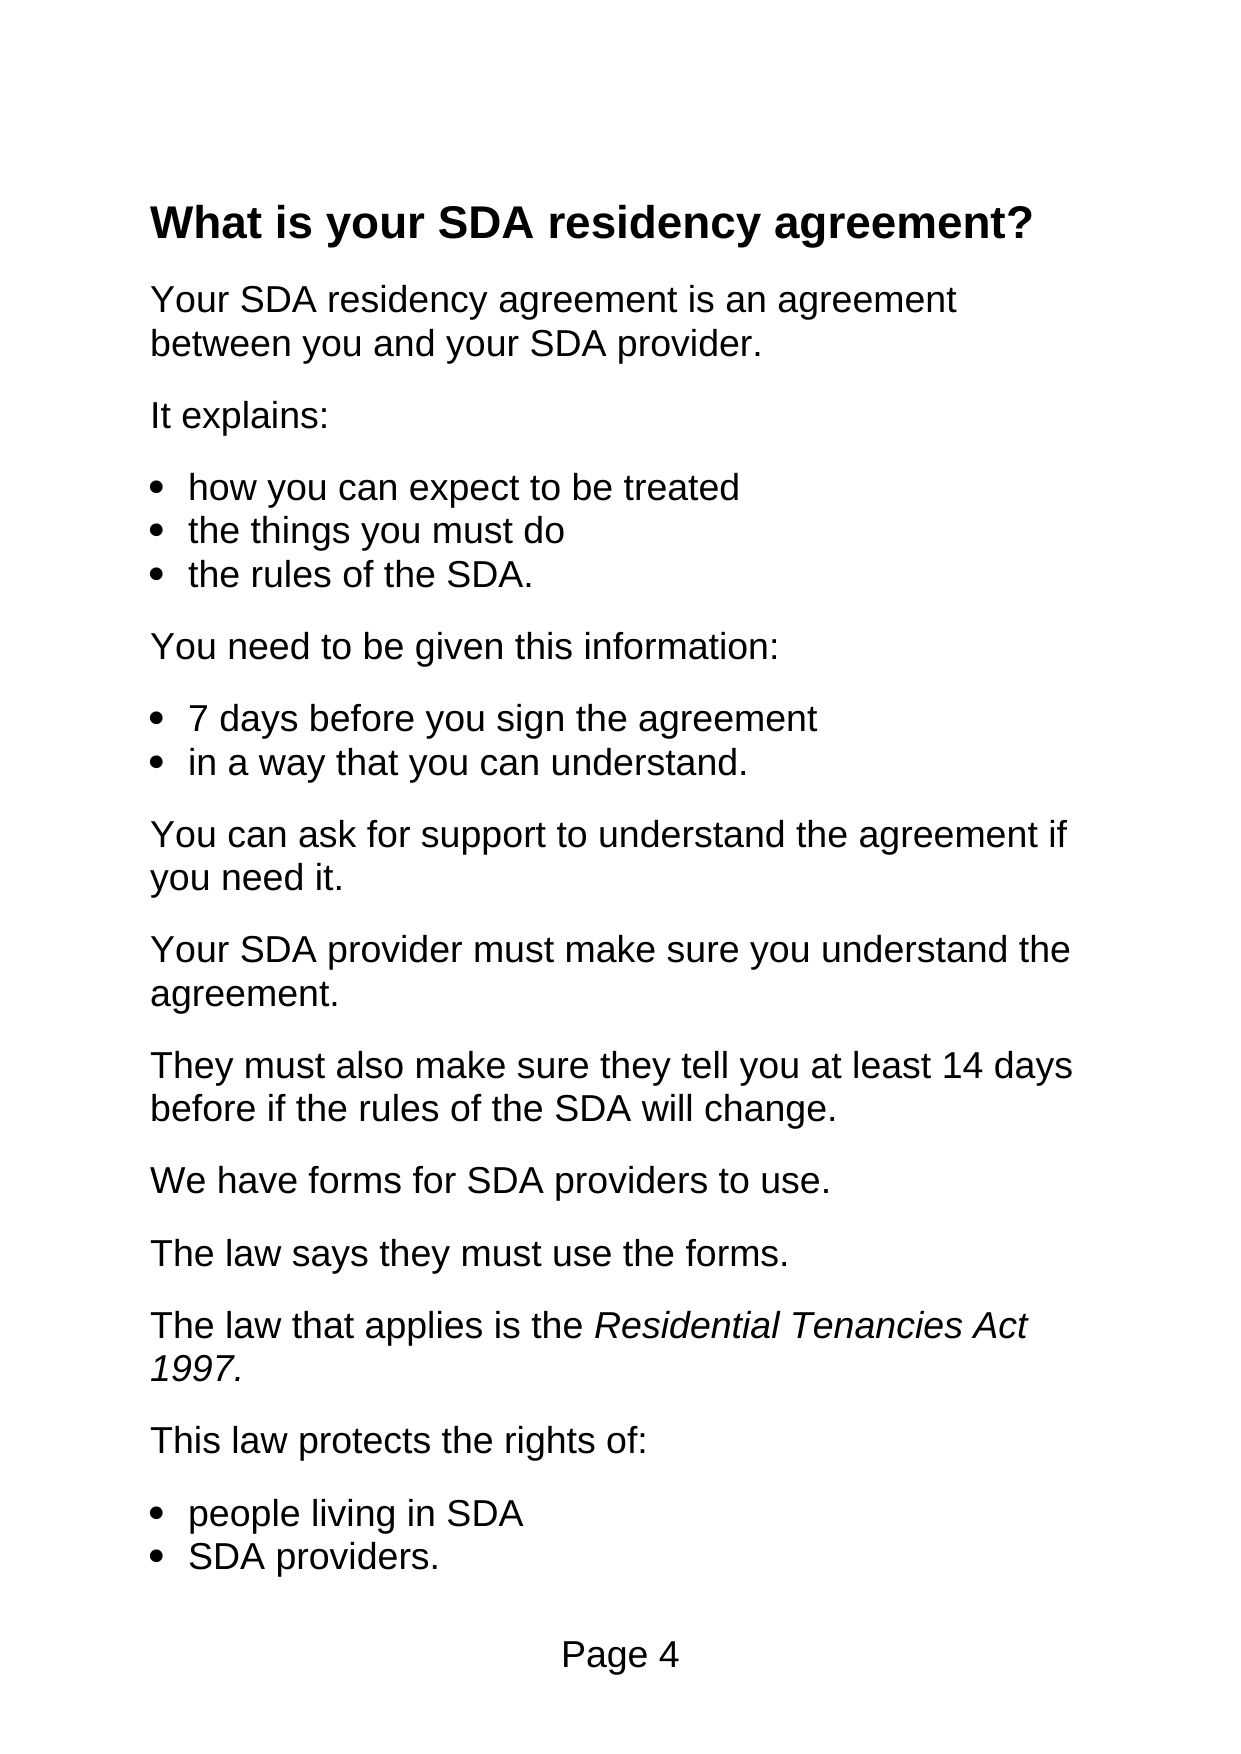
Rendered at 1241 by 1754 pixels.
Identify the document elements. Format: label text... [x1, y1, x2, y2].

text They must also make sure they tell you at least 14 days before if the rules of the SDA will change. [150, 1043, 1090, 1129]
text You can ask for support to understand the agreement if you need it. [150, 812, 1090, 898]
text The law that applies is the Residential Tenancies Act 1997. [150, 1303, 1090, 1389]
list people living in SDA [150, 1491, 1090, 1534]
text Your SDA residency agreement is an agreement between you and your SDA provider. [150, 278, 1090, 364]
text Your SDA provider must make sure you understand the agreement. [150, 928, 1090, 1014]
list the rules of the SDA. [150, 552, 1090, 595]
subtitle What is your SDA residency agreement? [150, 196, 1090, 248]
text This law protects the rights of: [150, 1418, 1090, 1462]
list in a way that you can understand. [150, 740, 1090, 783]
list 7 days before you sign the agreement [150, 697, 1090, 740]
text It explains: [150, 393, 1090, 436]
text The law says they must use the forms. [150, 1231, 1090, 1274]
text You need to be given this information: [150, 624, 1090, 667]
text We have forms for SDA providers to use. [150, 1158, 1090, 1202]
list how you can expect to be treated [150, 465, 1090, 509]
list the things you must do [150, 509, 1090, 552]
list SDA providers. [150, 1534, 1090, 1577]
